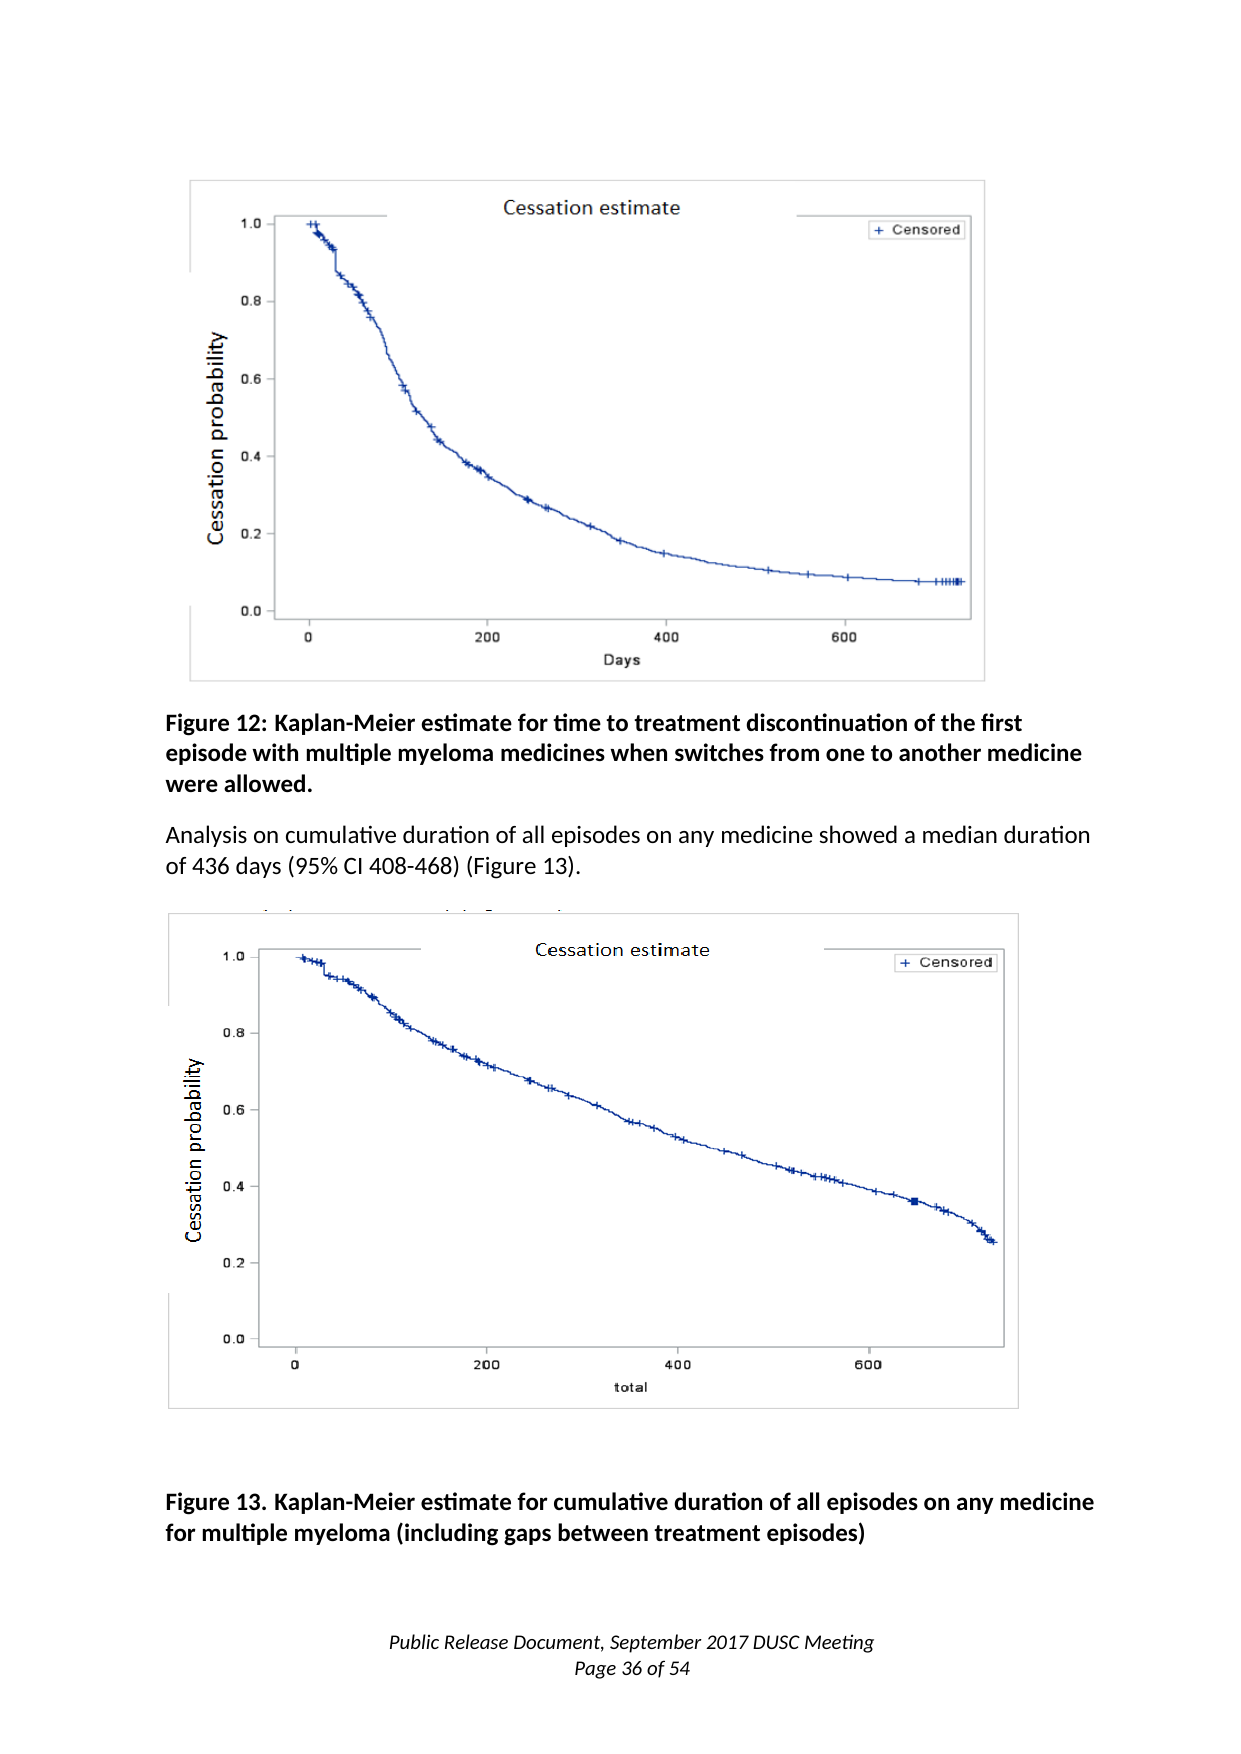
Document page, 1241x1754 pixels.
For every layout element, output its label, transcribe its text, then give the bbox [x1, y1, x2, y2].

text Figure 13. Kaplan-Meier estimate for cumulative duration of all episodes on any medicine for multiple myeloma (including gaps between treatment episodes) [165, 1486, 1098, 1547]
picture [165, 171, 992, 686]
picture [165, 910, 1023, 1410]
text Figure 12: Kaplan-Meier estimate for time to treatment discontinuation of the first episode with multiple myeloma medicines when switches from one to another medicine were allowed. [165, 707, 1098, 798]
text Analysis on cumulative duration of all episodes on any medicine showed a median duration of 436 days (95% CI 408-468) (Figure 13). [165, 819, 1098, 880]
